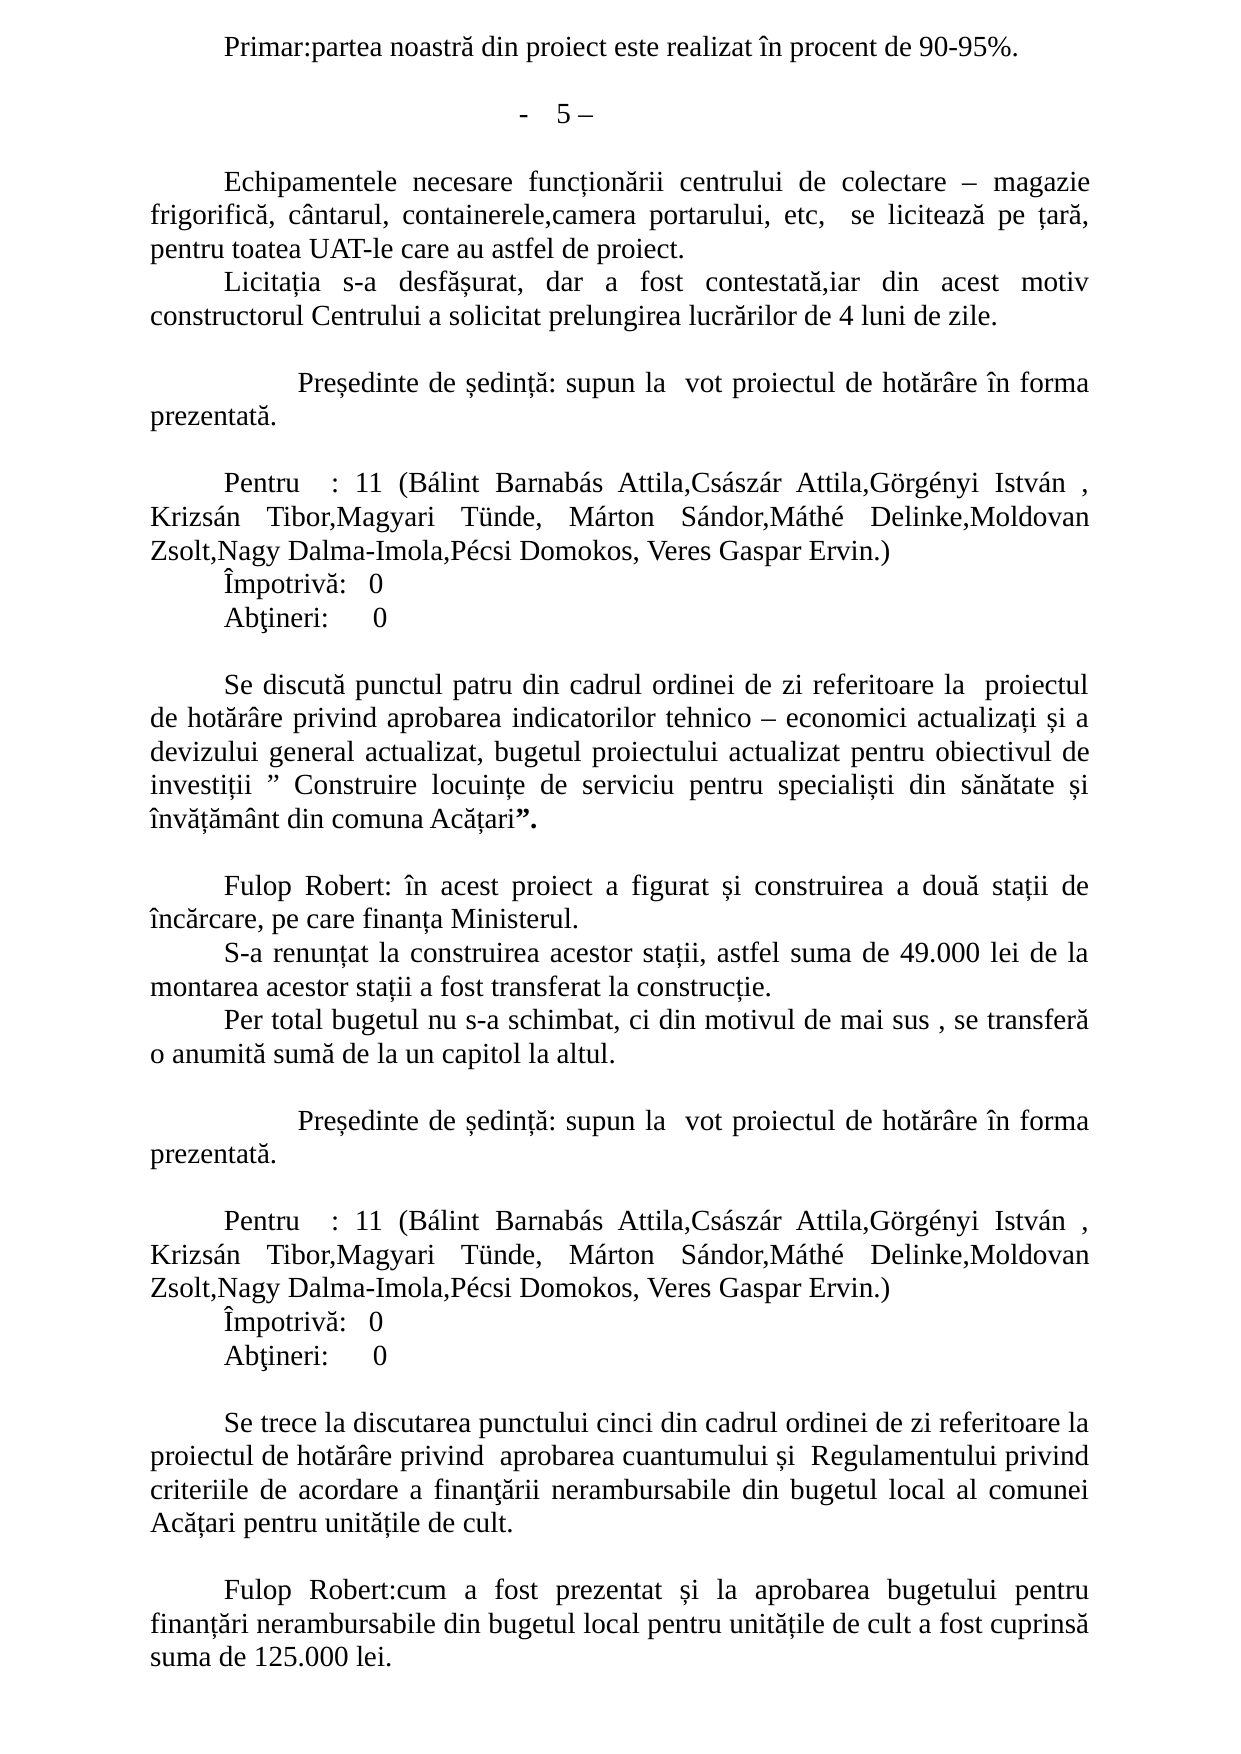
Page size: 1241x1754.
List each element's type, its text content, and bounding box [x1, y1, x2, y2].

text Se discută punctul patru din cadrul ordinei de zi referitoare la proiectul de hotărâre privind aprobarea indicatorilor tehnico – economici actualizați și a devizului general actualizat, bugetul proiectului actualizat pentru obiectivul de investiții ” Construire locuințe de serviciu pentru specialiști din sănătate și învățământ din comuna Acățari”. [150, 667, 1090, 834]
text Împotrivă: 0 [150, 566, 1090, 600]
text Fulop Robert: în acest proiect a figurat și construirea a două stații de încărcare, pe care finanța Ministerul. [150, 868, 1090, 935]
text Se trece la discutarea punctului cinci din cadrul ordinei de zi referitoare la proiectul de hotărâre privind aprobarea cuantumului și Regulamentului privind criteriile de acordare a finanţării nerambursabile din bugetul local al comunei Acățari pentru unitățile de cult. [150, 1405, 1090, 1539]
text Președinte de ședință: supun la vot proiectul de hotărâre în forma prezentată. [150, 365, 1090, 432]
text Primar:partea noastră din proiect este realizat în procent de 90-95%. [150, 29, 1090, 63]
text Licitația s-a desfășurat, dar a fost contestată,iar din acest motiv constructorul Centrului a solicitat prelungirea lucrărilor de 4 luni de zile. [150, 264, 1090, 331]
text S-a renunțat la construirea acestor stații, astfel suma de 49.000 lei de la montarea acestor stații a fost transferat la construcție. [150, 935, 1090, 1002]
text Fulop Robert:cum a fost prezentat și la aprobarea bugetului pentru finanțări nerambursabile din bugetul local pentru unitățile de cult a fost cuprinsă suma de 125.000 lei. [150, 1572, 1090, 1673]
text Pentru : 11 (Bálint Barnabás Attila,Császár Attila,Görgényi István , Krizsán Tibor,Magyari Tünde, Márton Sándor,Máthé Delinke,Moldovan Zsolt,Nagy Dalma-Imola,Pécsi Domokos, Veres Gaspar Ervin.) [150, 1203, 1090, 1304]
text Președinte de ședință: supun la vot proiectul de hotărâre în forma prezentată. [150, 1103, 1090, 1170]
text Împotrivă: 0 [150, 1304, 1090, 1338]
text Echipamentele necesare funcționării centrului de colectare – magazie frigorifică, cântarul, containerele,camera portarului, etc, se licitează pe țară, pentru toatea UAT-le care au astfel de proiect. [150, 164, 1090, 264]
text Pentru : 11 (Bálint Barnabás Attila,Császár Attila,Görgényi István , Krizsán Tibor,Magyari Tünde, Márton Sándor,Máthé Delinke,Moldovan Zsolt,Nagy Dalma-Imola,Pécsi Domokos, Veres Gaspar Ervin.) [150, 466, 1090, 566]
text Abţineri: 0 [150, 600, 1090, 633]
text Abţineri: 0 [150, 1338, 1090, 1371]
text Per total bugetul nu s-a schimbat, ci din motivul de mai sus , se transferă o anumită sumă de la un capitol la altul. [150, 1002, 1090, 1069]
list 5 – [519, 97, 1090, 130]
